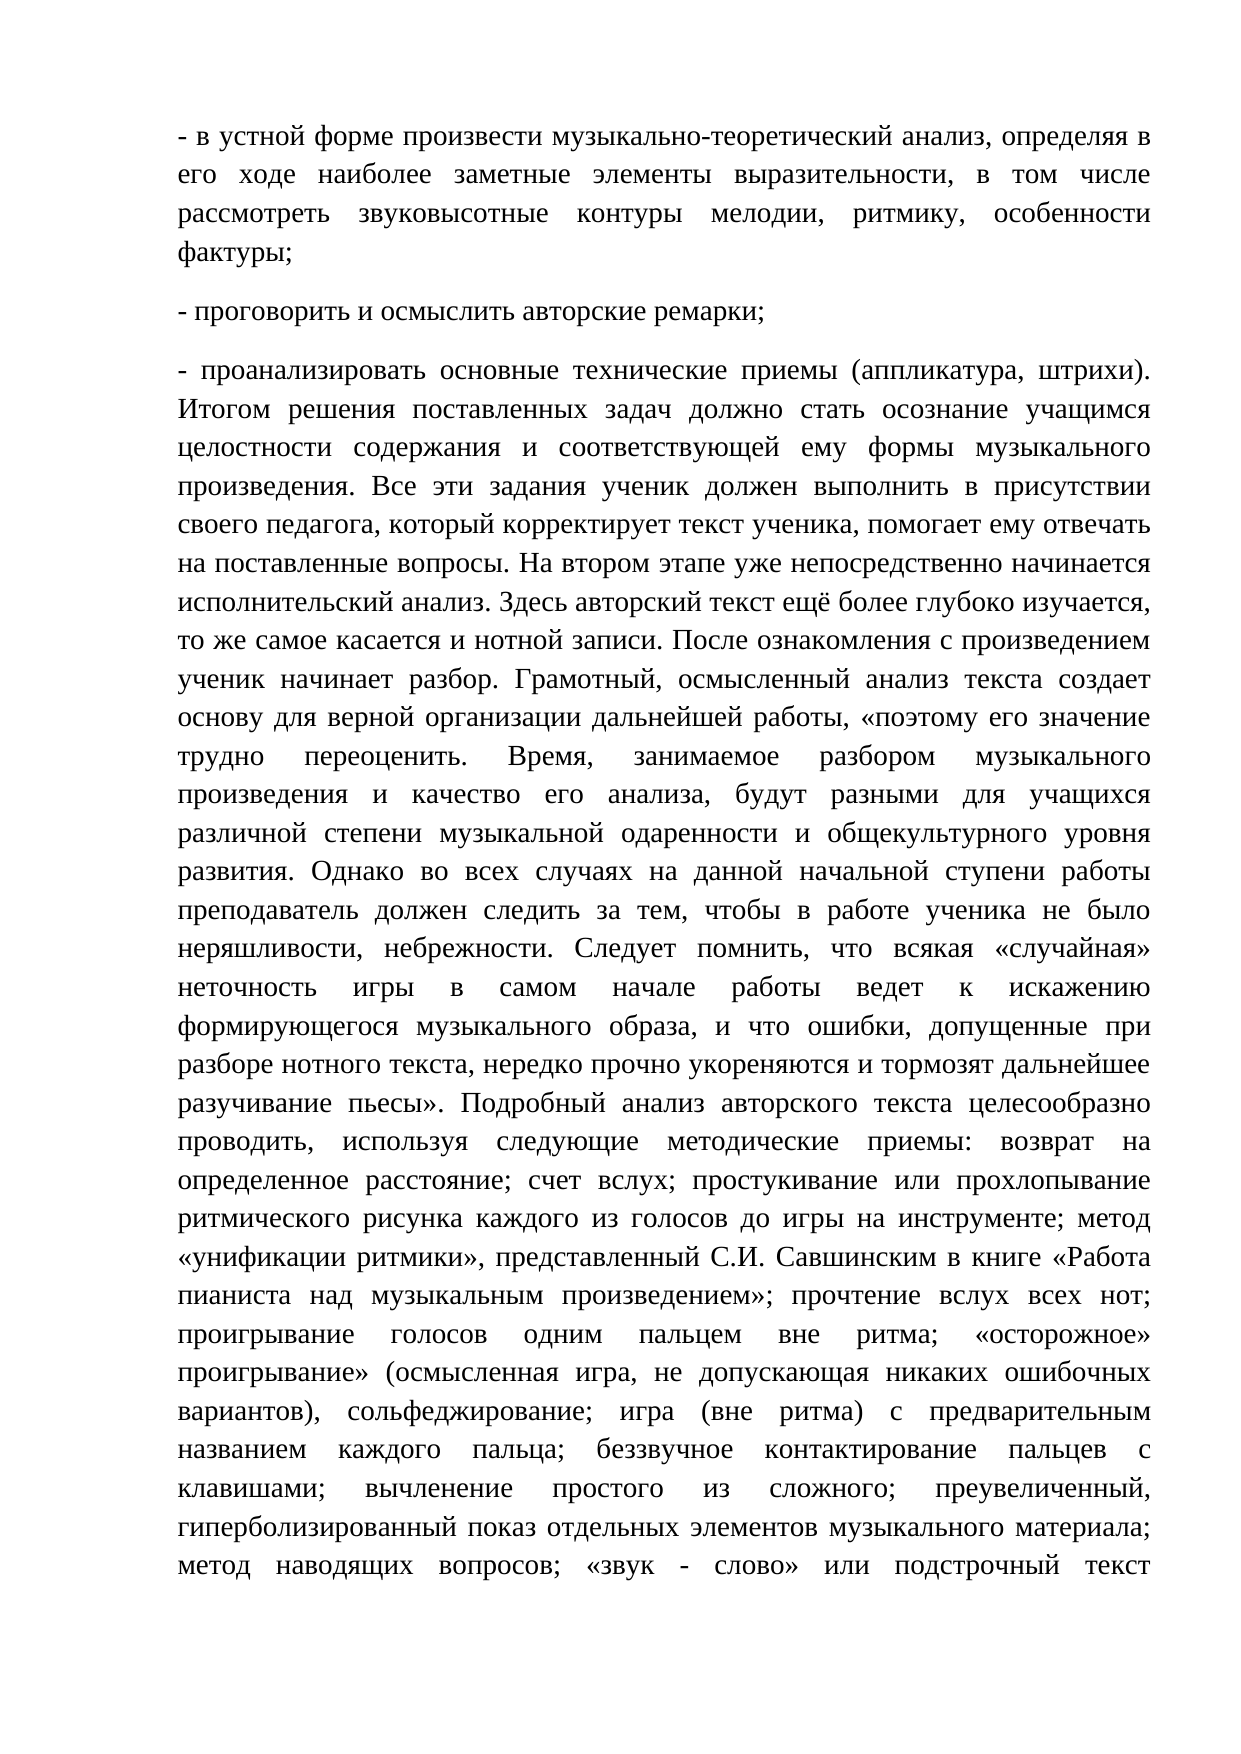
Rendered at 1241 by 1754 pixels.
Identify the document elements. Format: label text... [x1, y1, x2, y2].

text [177, 352, 1152, 1581]
text - проговорить и осмыслить авторские ремарки; [177, 293, 1152, 327]
text - в устной форме произвести музыкально-теоретический анализ, определяя в его ходе наиболее заметные элементы выразительности, в том числе рассмотреть звуковысотные контуры мелодии, ритмику, особенности фактуры; [177, 118, 1152, 267]
